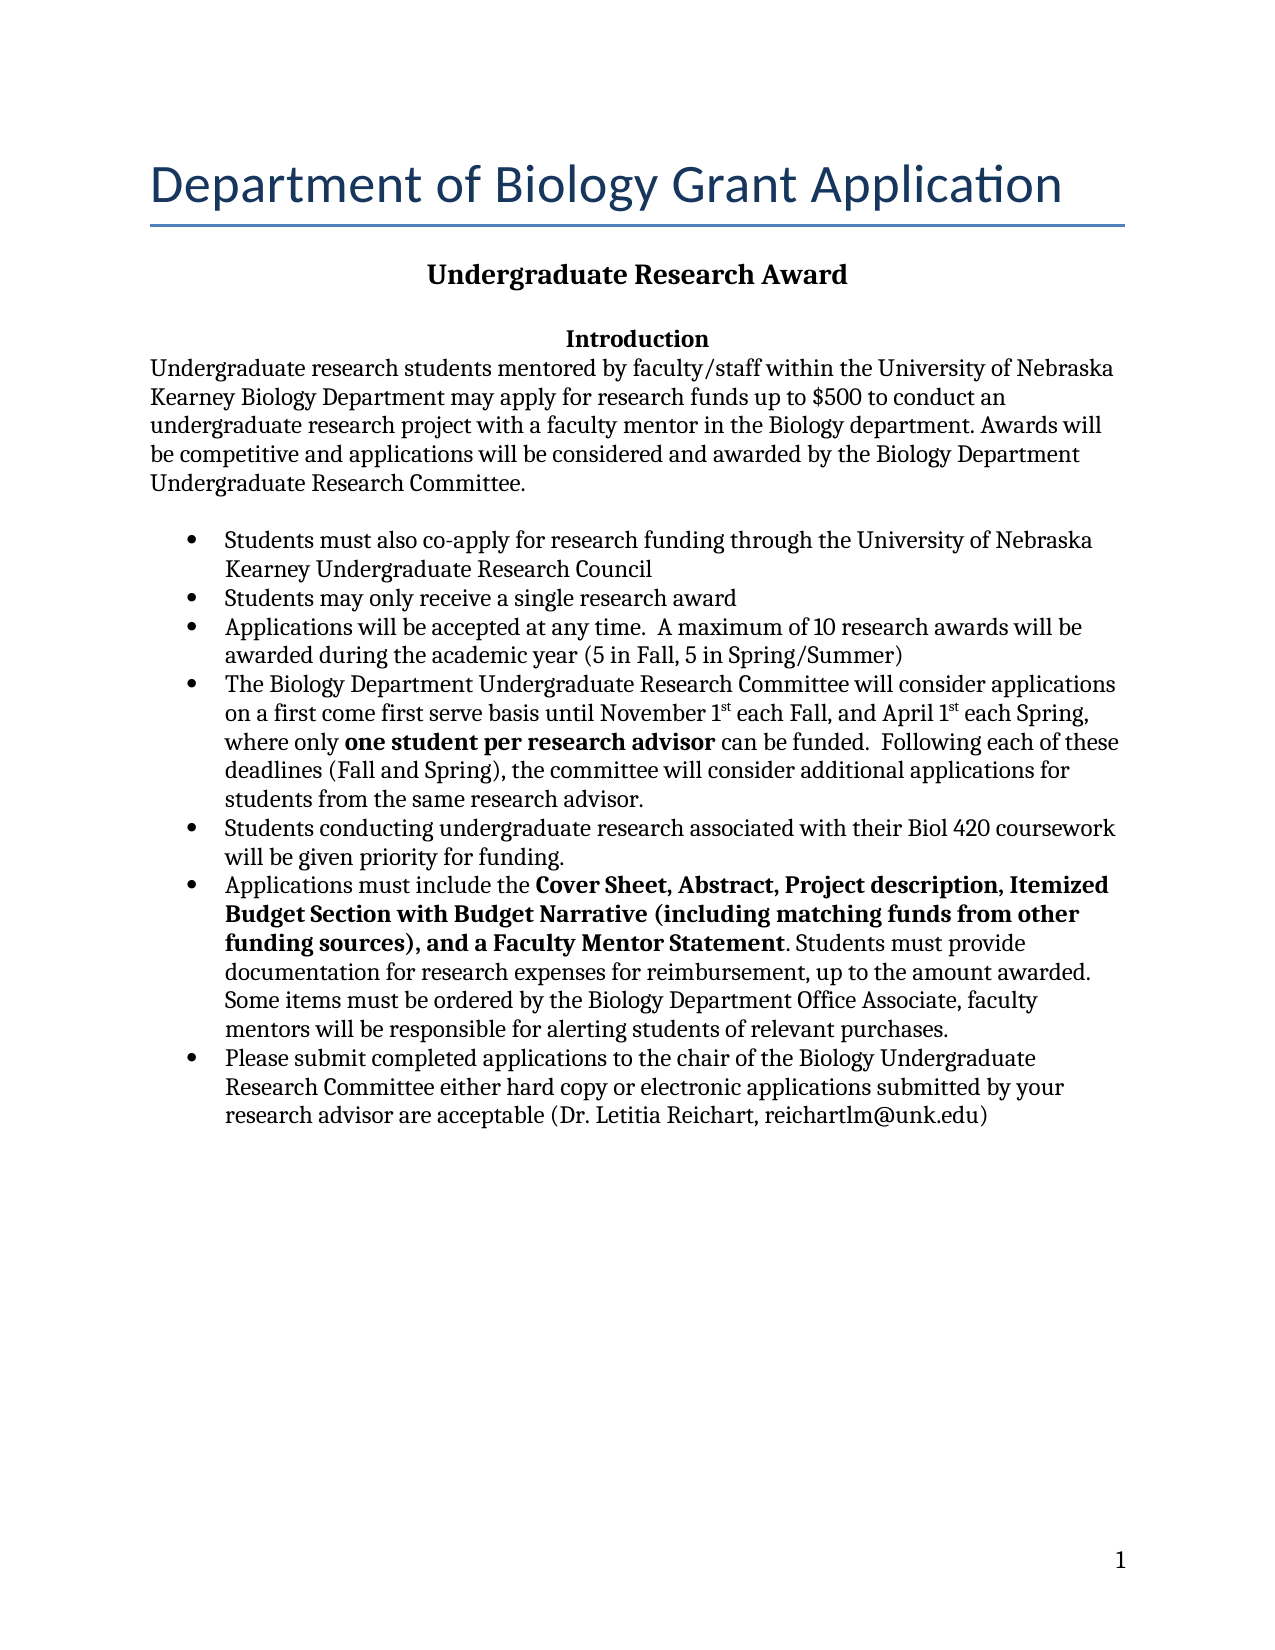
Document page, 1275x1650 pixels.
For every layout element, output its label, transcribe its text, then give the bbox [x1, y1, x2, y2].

list Students conducting undergraduate research associated with their Biol 420 coursework will be given priority for funding. [187, 814, 1125, 871]
text Introduction [150, 325, 1125, 354]
list The Biology Department Undergraduate Research Committee will consider applications on a first come first serve basis until November 1st each Fall, and April 1st each Spring, where only one student per research advisor can be funded. Following each of these deadlines (Fall and Spring), the committee will consider additional applications for students from the same research advisor. [187, 670, 1125, 814]
list Applications must include the Cover Sheet, Abstract, Project description, Itemized Budget Section with Budget Narrative (including matching funds from other funding sources), and a Faculty Mentor Statement. Students must provide documentation for research expenses for reimbursement, up to the amount awarded. Some items must be ordered by the Biology Department Office Associate, faculty mentors will be responsible for alerting students of relevant purchases. [187, 871, 1125, 1044]
list Students may only receive a single research award [187, 584, 1125, 612]
text Undergraduate Research Award [150, 258, 1125, 291]
list Applications will be accepted at any time. A maximum of 10 research awards will be awarded during the academic year (5 in Fall, 5 in Spring/Summer) [187, 612, 1125, 670]
list Students must also co-apply for research funding through the University of Nebraska Kearney Undergraduate Research Council [187, 526, 1125, 584]
text Undergraduate research students mentored by faculty/staff within the University of Nebraska Kearney Biology Department may apply for research funds up to $500 to conduct an undergraduate research project with a faculty mentor in the Biology department. Awards will be competitive and applications will be considered and awarded by the Biology Department Undergraduate Research Committee. [150, 354, 1125, 497]
title Department of Biology Grant Application [150, 150, 1125, 224]
list Please submit completed applications to the chair of the Biology Undergraduate Research Committee either hard copy or electronic applications submitted by your research advisor are acceptable (Dr. Letitia Reichart, reichartlm@unk.edu) [187, 1044, 1125, 1130]
